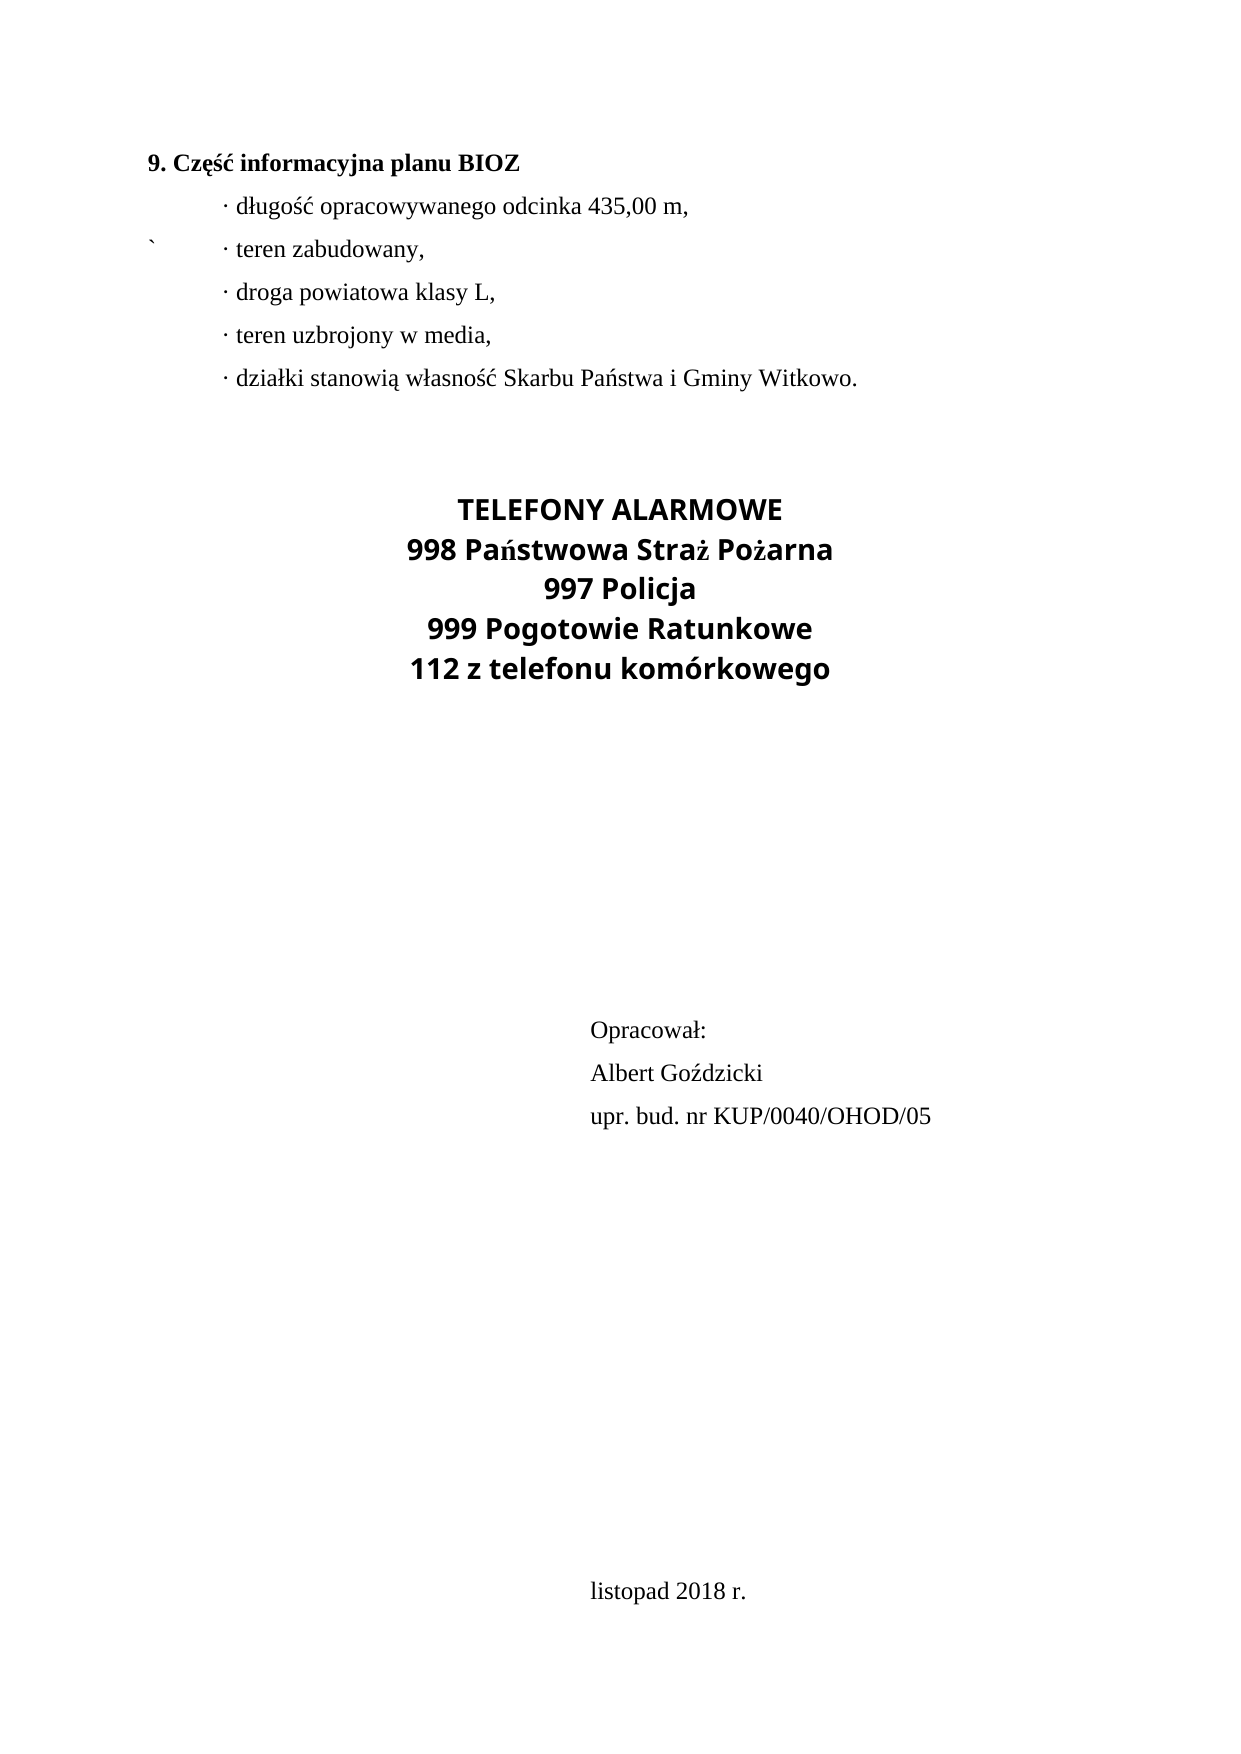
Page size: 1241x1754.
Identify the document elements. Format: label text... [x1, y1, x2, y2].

text listopad 2018 r. [590, 1576, 1093, 1604]
text upr. bud. nr KUP/0040/OHOD/05 [590, 1101, 1093, 1130]
text 999 Pogotowie Ratunkowe [148, 608, 1093, 648]
text 112 z telefonu komórkowego [148, 648, 1093, 688]
text · działki stanowią własność Skarbu Państwa i Gminy Witkowo. [148, 363, 1093, 392]
text · teren uzbrojony w media, [148, 320, 1093, 349]
text 997 Policja [148, 568, 1093, 608]
text · długość opracowywanego odcinka 435,00 m, [148, 191, 1093, 219]
text Albert Goździcki [516, 1058, 1093, 1087]
text 998 Państwowa Straż Pożarna [148, 529, 1093, 568]
text · droga powiatowa klasy L, [148, 277, 1093, 306]
text TELEFONY ALARMOWE [148, 489, 1093, 529]
text 9. Część informacyjna planu BIOZ [148, 148, 1093, 176]
text Opracował: [516, 1015, 1093, 1044]
text ` · teren zabudowany, [148, 234, 1093, 263]
